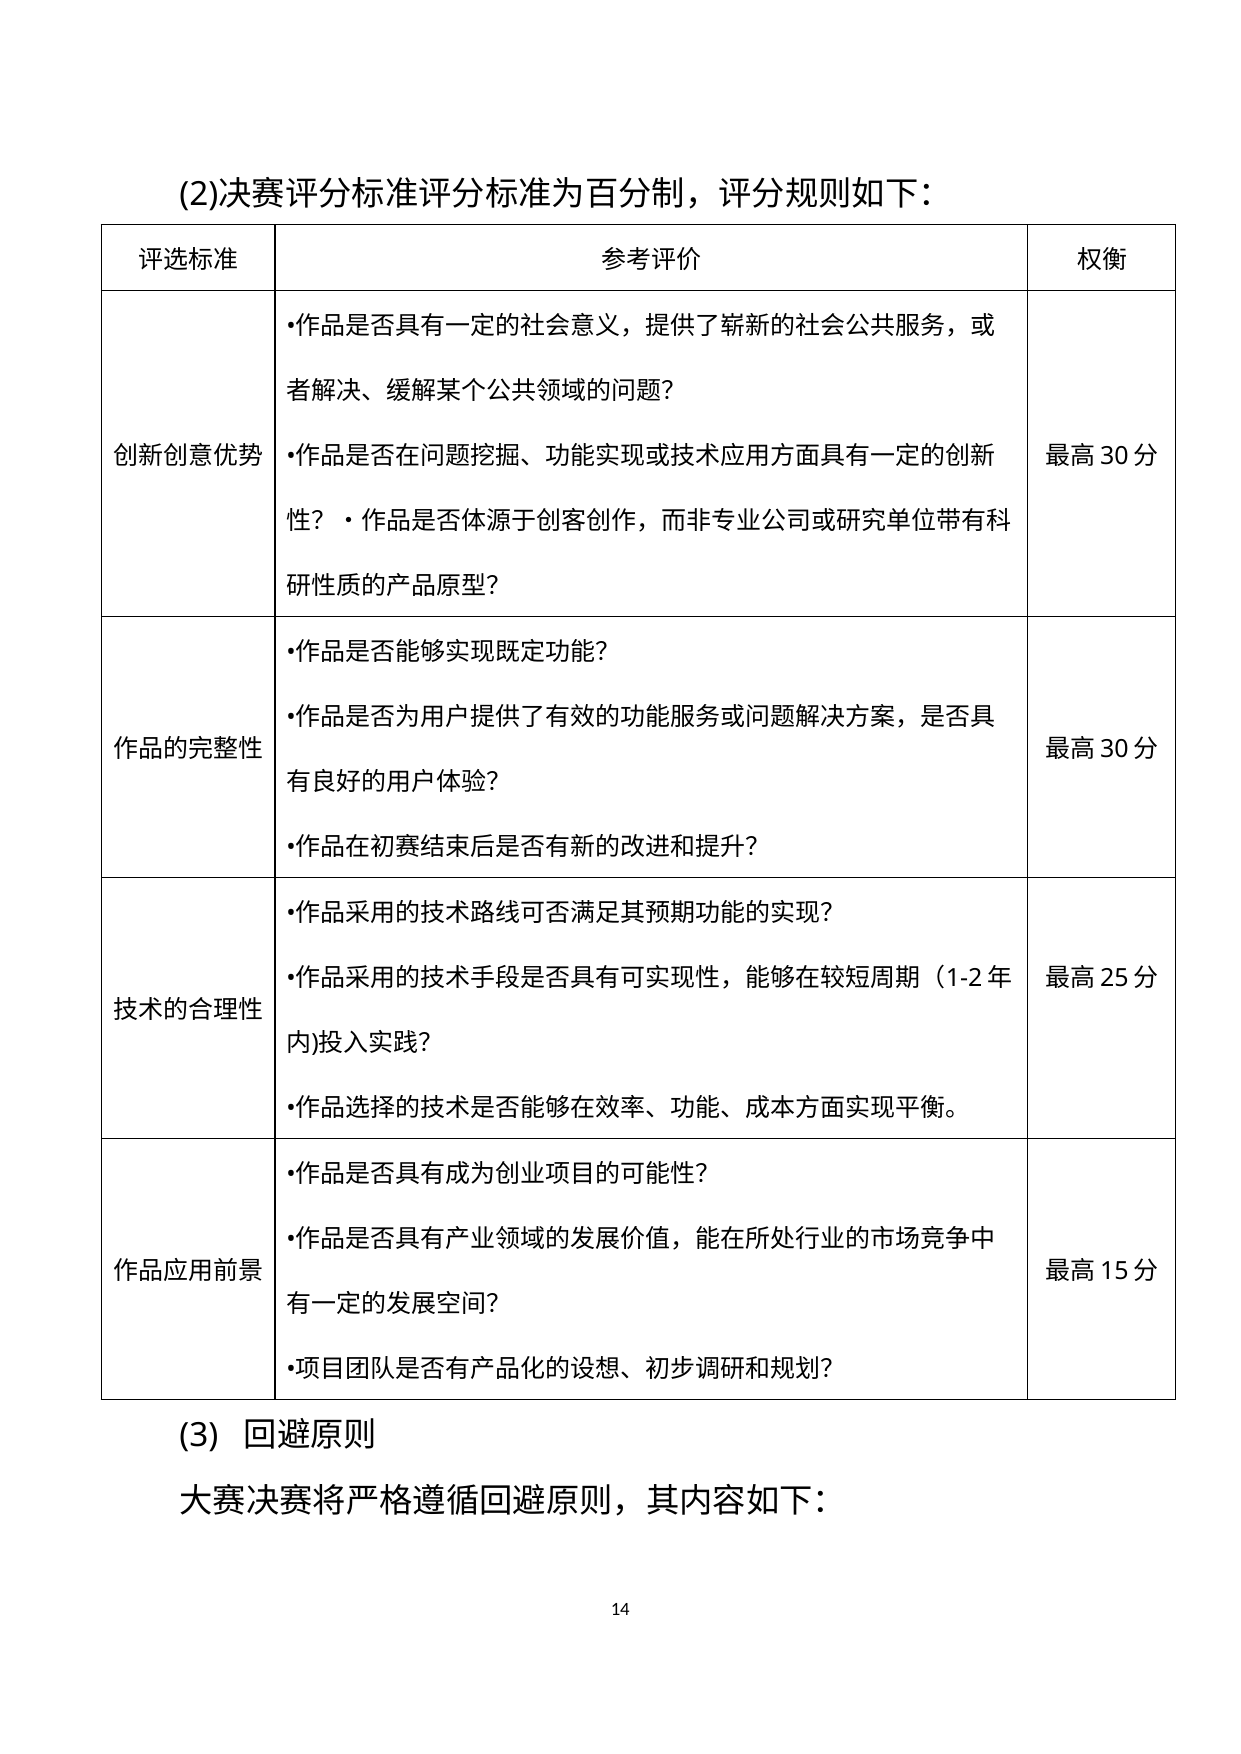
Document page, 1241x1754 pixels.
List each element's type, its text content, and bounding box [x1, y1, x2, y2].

table_header 权衡 [1028, 225, 1175, 290]
text 大赛决赛将严格遵循回避原则，其内容如下： [112, 1465, 1128, 1530]
table_cell 作品的完整性 [102, 617, 274, 877]
table_cell 最高30分 [1028, 617, 1175, 877]
table_cell 创新创意优势 [102, 291, 274, 616]
table_cell 最高15分 [1028, 1139, 1175, 1399]
table_cell •作品是否能够实现既定功能？ •作品是否为用户提供了有效的功能服务或问题解决方案，是否具有良好的用户体验？ •作品在初赛结束后是否有新的改进和提升？ [276, 617, 1027, 877]
table_cell 技术的合理性 [102, 878, 274, 1138]
table_header 参考评价 [276, 225, 1027, 290]
table_cell 作品应用前景 [102, 1139, 274, 1399]
text (2)决赛评分标准评分标准为百分制，评分规则如下： [112, 159, 1128, 224]
text (3) 回避原则 [112, 1400, 1128, 1465]
table_cell 最高25分 [1028, 878, 1175, 1138]
table_header 评选标准 [102, 225, 274, 290]
table_cell •作品是否具有一定的社会意义，提供了崭新的社会公共服务，或者解决、缓解某个公共领域的问题？ •作品是否在问题挖掘、功能实现或技术应用方面具有一定的创新性？•作品是否体源于创客创作，而非专业公司或研究单位带有科研性质的产品原型？ [276, 291, 1027, 616]
table_cell •作品是否具有成为创业项目的可能性？ •作品是否具有产业领域的发展价值，能在所处行业的市场竞争中有一定的发展空间？ •项目团队是否有产品化的设想、初步调研和规划？ [276, 1139, 1027, 1399]
table_cell •作品采用的技术路线可否满足其预期功能的实现？ •作品采用的技术手段是否具有可实现性，能够在较短周期（1-2年内)投入实践？ •作品选择的技术是否能够在效率、功能、成本方面实现平衡。 [276, 878, 1027, 1138]
table_cell 最高30分 [1028, 291, 1175, 616]
